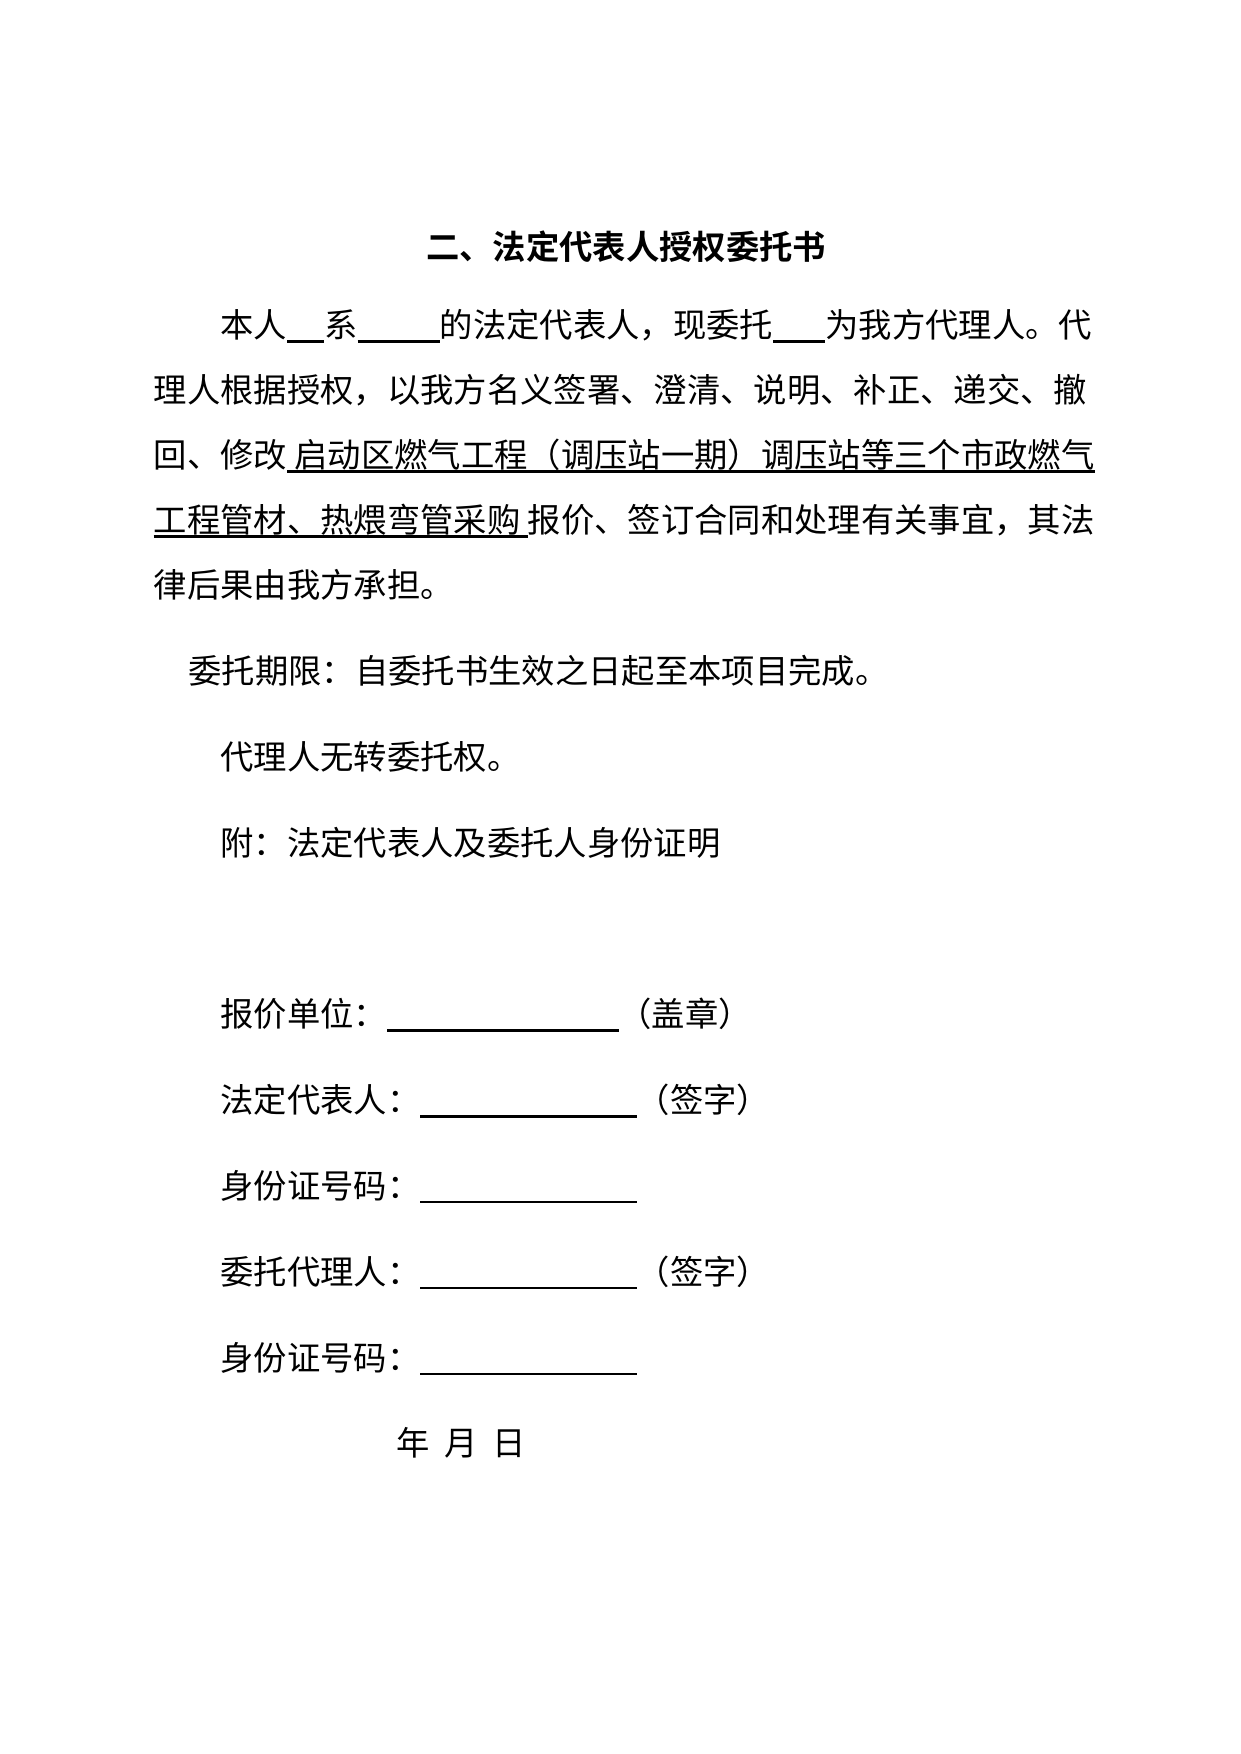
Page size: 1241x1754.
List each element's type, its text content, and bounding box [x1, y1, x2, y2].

text 委托代理人： （签字） [153, 1237, 1098, 1302]
text 附：法定代表人及委托人身份证明 [153, 808, 1098, 873]
title 二、法定代表人授权委托书 [153, 212, 1098, 277]
text 委托期限：自委托书生效之日起至本项目完成。 [153, 636, 1098, 701]
text 代理人无转委托权。 [153, 722, 1098, 787]
text 年 月 日 [153, 1409, 1098, 1474]
text 身份证号码： [153, 1151, 1098, 1216]
text 法定代表人： （签字） [153, 1066, 1098, 1131]
text 身份证号码： [153, 1323, 1098, 1388]
text 报价单位： （盖章） [153, 980, 1098, 1045]
text 本人 系 的法定代表人，现委托 为我方代理人。代理人根据授权，以我方名义签署、澄清、说明、补正、递交、撤回、修改 启动区燃气工程（调压站一期）调压站等三个市政燃气工程管材、热煨弯管采购 报价、签订合同和处理有关事宜，其法律后果由我方承担。 [153, 291, 1098, 616]
